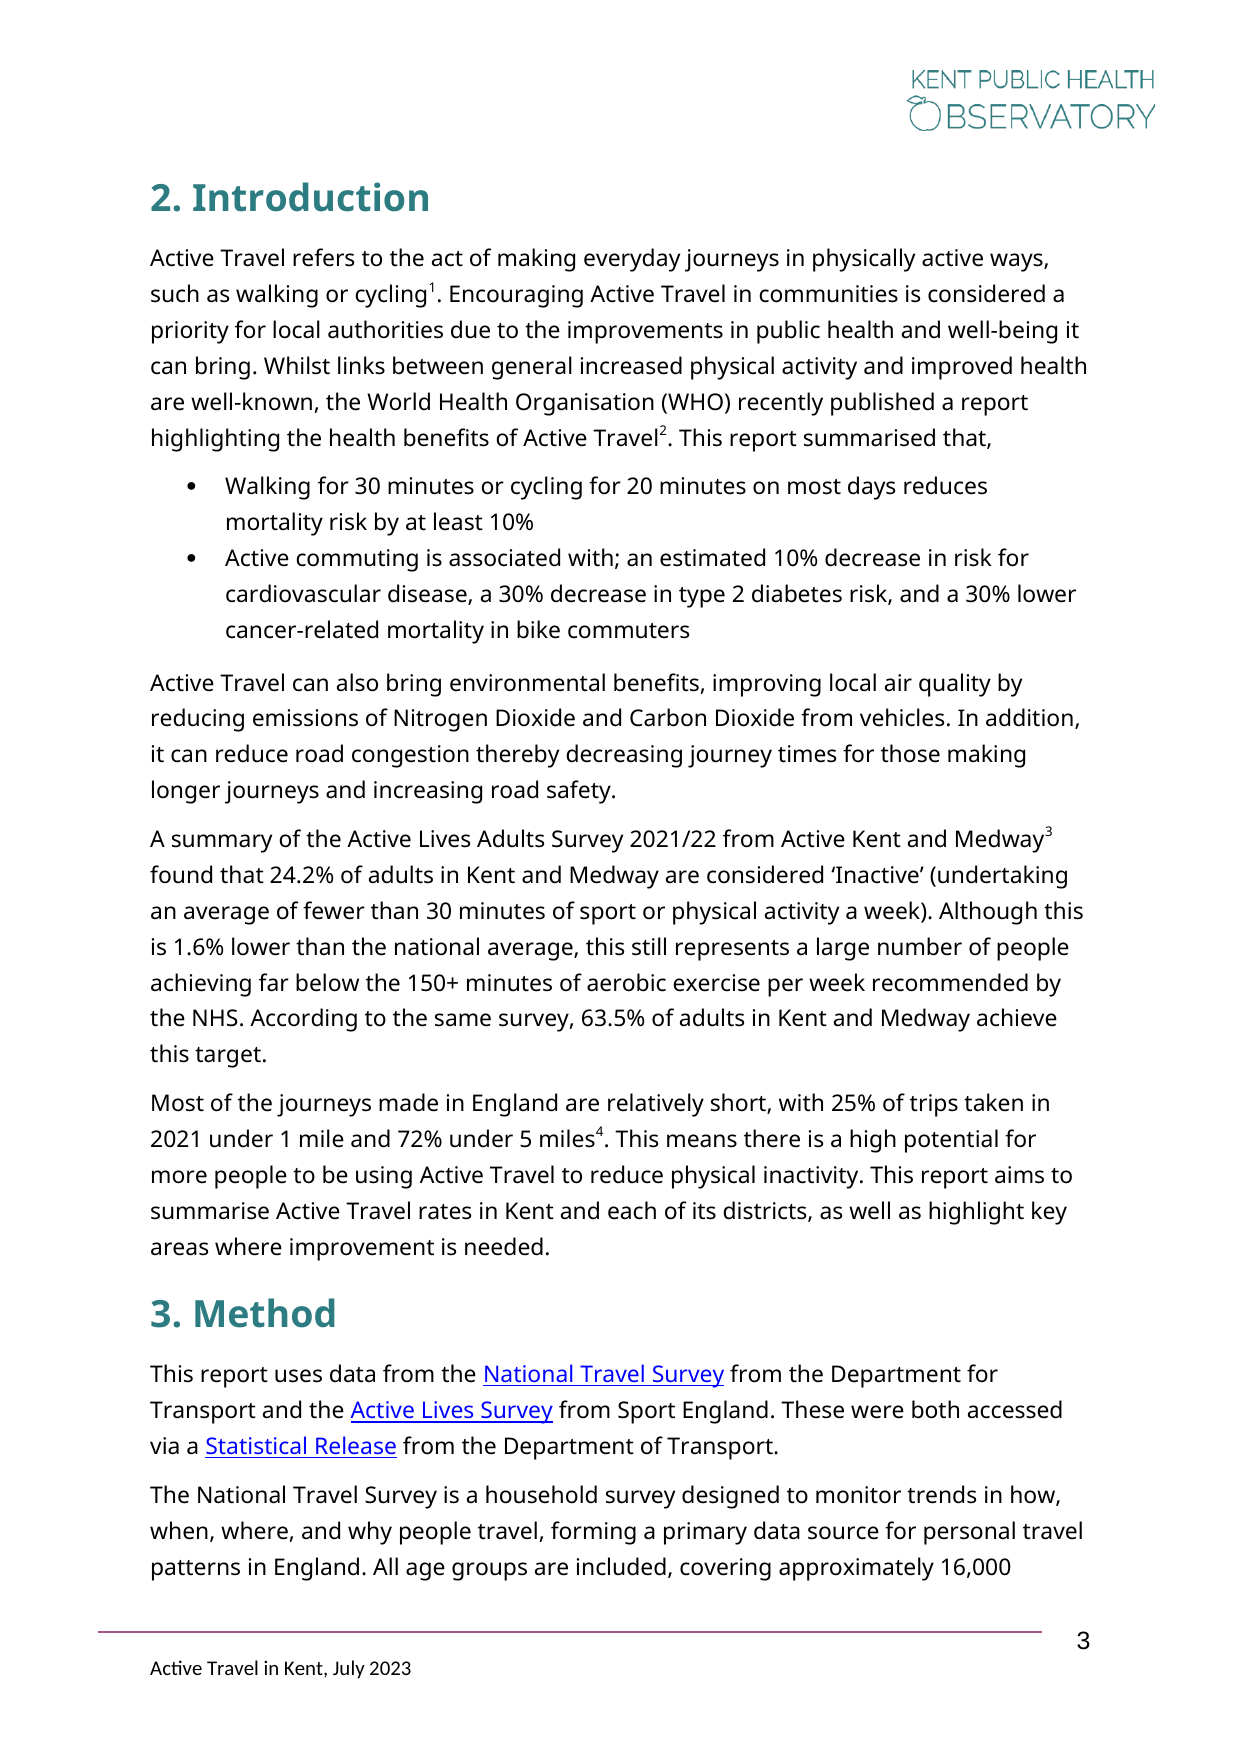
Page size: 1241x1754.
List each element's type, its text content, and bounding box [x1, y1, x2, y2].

text Most of the journeys made in England are relatively short, with 25% of trips taken in 2021 under 1 mile and 72% under 5 miles4. This means there is a high potential for more people to be using Active Travel to reduce physical inactivity. This report aims to summarise Active Travel rates in Kent and each of its districts, as well as highlight key areas where improvement is needed. [150, 1087, 1090, 1262]
list Walking for 30 minutes or cycling for 20 minutes on most days reduces mortality risk by at least 10% [187, 470, 1090, 537]
text Active Travel can also bring environmental benefits, improving local air quality by reducing emissions of Nitrogen Dioxide and Carbon Dioxide from vehicles. In addition, it can reduce road congestion thereby decreasing journey times for those making longer journeys and increasing road safety. [150, 666, 1090, 806]
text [150, 1479, 1090, 1582]
subtitle 2. Introduction [150, 171, 1090, 222]
text A summary of the Active Lives Adults Survey 2021/22 from Active Kent and Medway3 found that 24.2% of adults in Kent and Medway are considered ‘Inactive’ (undertaking an average of fewer than 30 minutes of sport or physical activity a week). Although this is 1.6% lower than the national average, this still represents a large number of people achieving far below the 150+ minutes of aerobic exercise per week recommended by the NHS. According to the same survey, 63.5% of adults in Kent and Medway achieve this target. [150, 823, 1090, 1069]
text This report uses data from the National Travel Survey from the Department for Transport and the Active Lives Survey from Sport England. These were both accessed via a Statistical Release from the Department of Transport. [150, 1358, 1090, 1462]
text Active Travel refers to the act of making everyday journeys in physically active ways, such as walking or cycling1. Encouraging Active Travel in communities is considered a priority for local authorities due to the improvements in public health and well-being it can bring. Whilst links between general increased physical activity and improved health are well-known, the World Health Organisation (WHO) recently published a report highlighting the health benefits of Active Travel2. This report summarised that, [150, 242, 1090, 453]
subtitle 3. Method [150, 1287, 1090, 1338]
picture [906, 70, 1155, 131]
list Active commuting is associated with; an estimated 10% decrease in risk for cardiovascular disease, a 30% decrease in type 2 diabetes risk, and a 30% lower cancer-related mortality in bike commuters [187, 542, 1090, 645]
